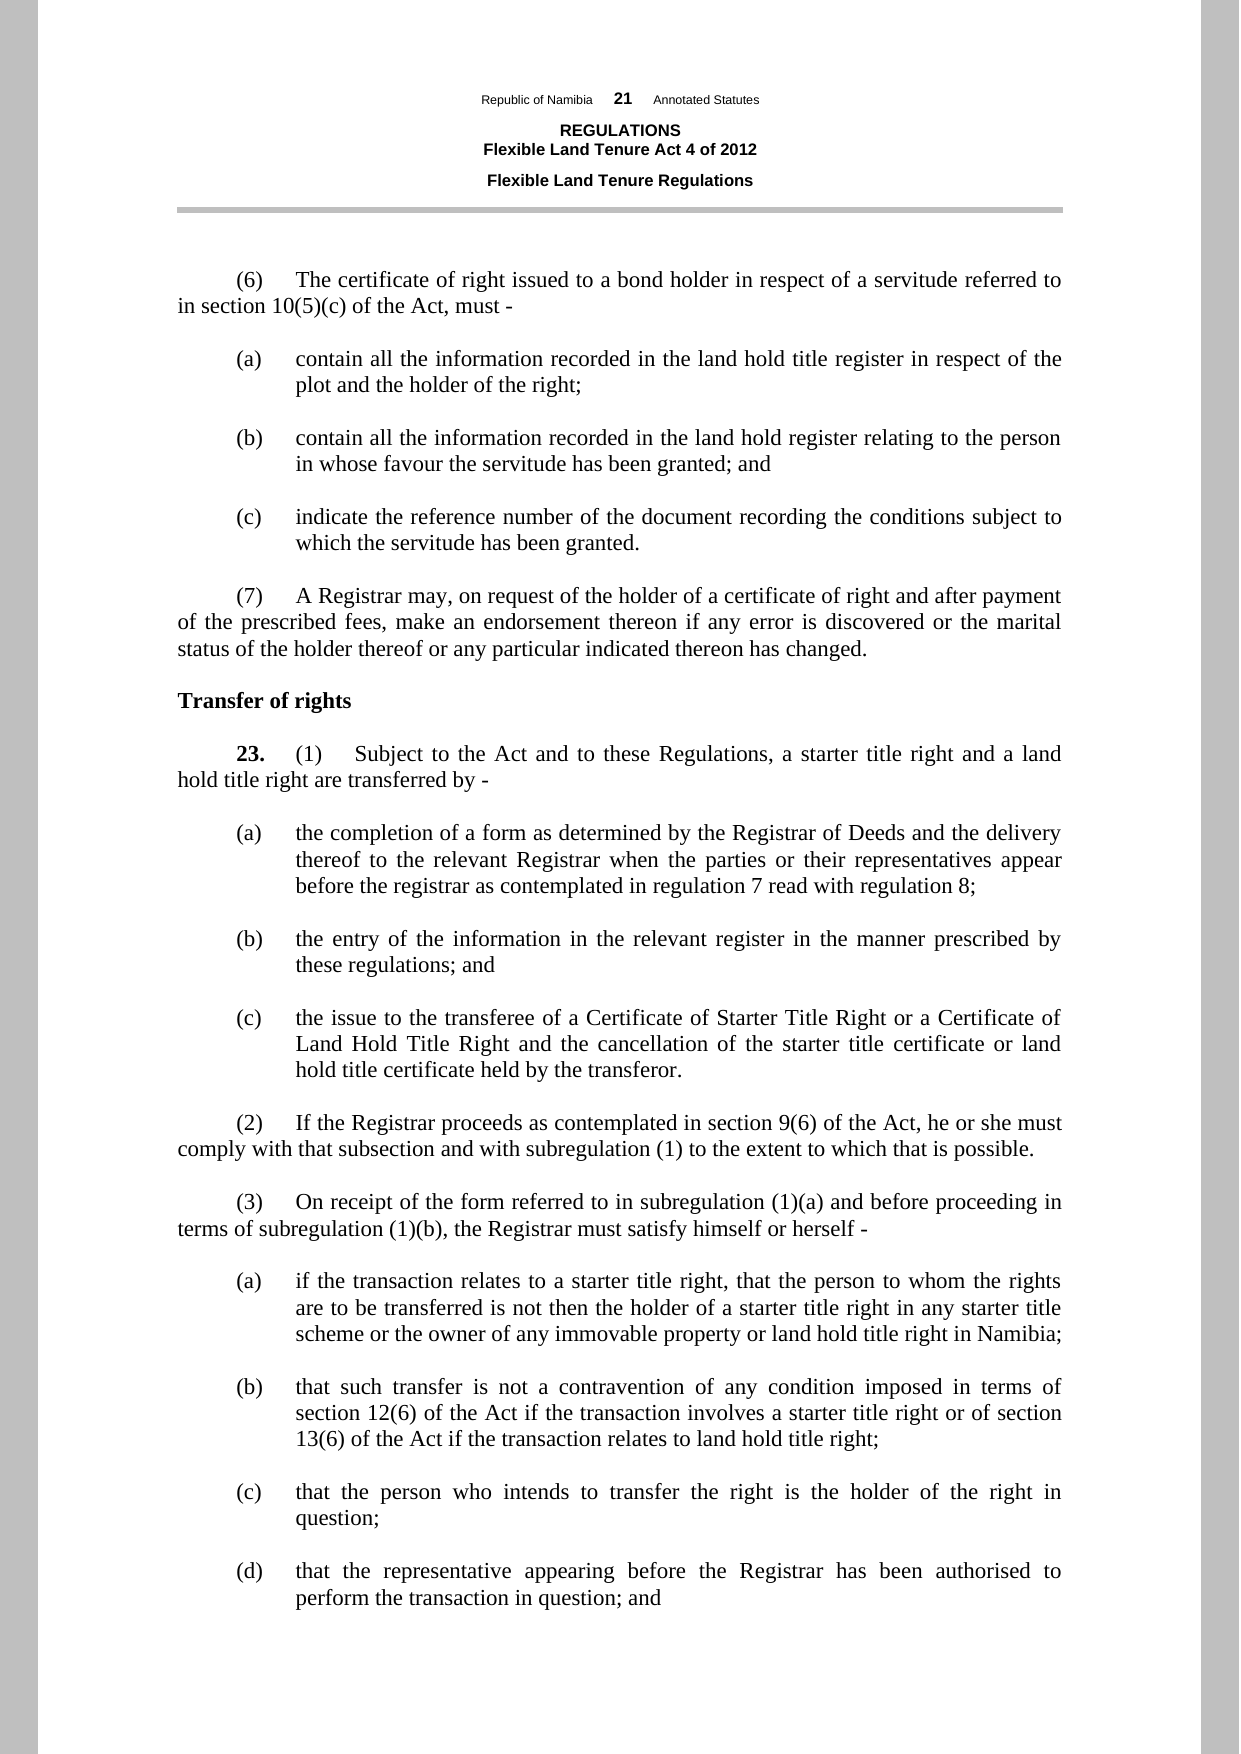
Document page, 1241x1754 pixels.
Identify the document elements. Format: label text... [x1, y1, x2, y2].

text (c) indicate the reference number of the document recording the conditions subject to which the servitude has been granted. [236, 503, 1063, 556]
text (6) The certificate of right issued to a bond holder in respect of a servitude referred to in section 10(5)(c) of the Act, must - [177, 266, 1063, 318]
text Transfer of rights [177, 687, 1063, 714]
text (2) If the Registrar proceeds as contemplated in section 9(6) of the Act, he or she must comply with that subsection and with subregulation (1) to the extent to which that is possible. [177, 1109, 1063, 1162]
text (b) that such transfer is not a contravention of any condition imposed in terms of section 12(6) of the Act if the transaction involves a starter title right or of section 13(6) of the Act if the transaction relates to land hold title right; [236, 1373, 1063, 1452]
text (3) On receipt of the form referred to in subregulation (1)(a) and before proceeding in terms of subregulation (1)(b), the Registrar must satisfy himself or herself - [177, 1188, 1063, 1241]
text (a) the completion of a form as determined by the Registrar of Deeds and the delivery thereof to the relevant Registrar when the parties or their representatives appear before the registrar as contemplated in regulation 7 read with regulation 8; [236, 819, 1063, 898]
text (c) that the person who intends to transfer the right is the holder of the right in question; [236, 1478, 1063, 1531]
text (d) that the representative appearing before the Registrar has been authorised to perform the transaction in question; and [236, 1557, 1063, 1610]
text (c) the issue to the transferee of a Certificate of Starter Title Right or a Certificate of Land Hold Title Right and the cancellation of the starter title certificate or land hold title certificate held by the transferor. [236, 1004, 1063, 1083]
text (a) if the transaction relates to a starter title right, that the person to whom the rights are to be transferred is not then the holder of a starter title right in any starter title scheme or the owner of any immovable property or land hold title right in Namibia; [236, 1267, 1063, 1346]
text (a) contain all the information recorded in the land hold title register in respect of the plot and the holder of the right; [236, 345, 1063, 398]
text 23. (1) Subject to the Act and to these Regulations, a starter title right and a land hold title right are transferred by - [177, 740, 1063, 793]
text (b) contain all the information recorded in the land hold register relating to the person in whose favour the servitude has been granted; and [236, 424, 1063, 477]
text (b) the entry of the information in the relevant register in the manner prescribed by these regulations; and [236, 925, 1063, 977]
text (7) A Registrar may, on request of the holder of a certificate of right and after payment of the prescribed fees, make an endorsement thereon if any error is discovered or the marital status of the holder thereof or any particular indicated thereon has changed. [177, 582, 1063, 661]
